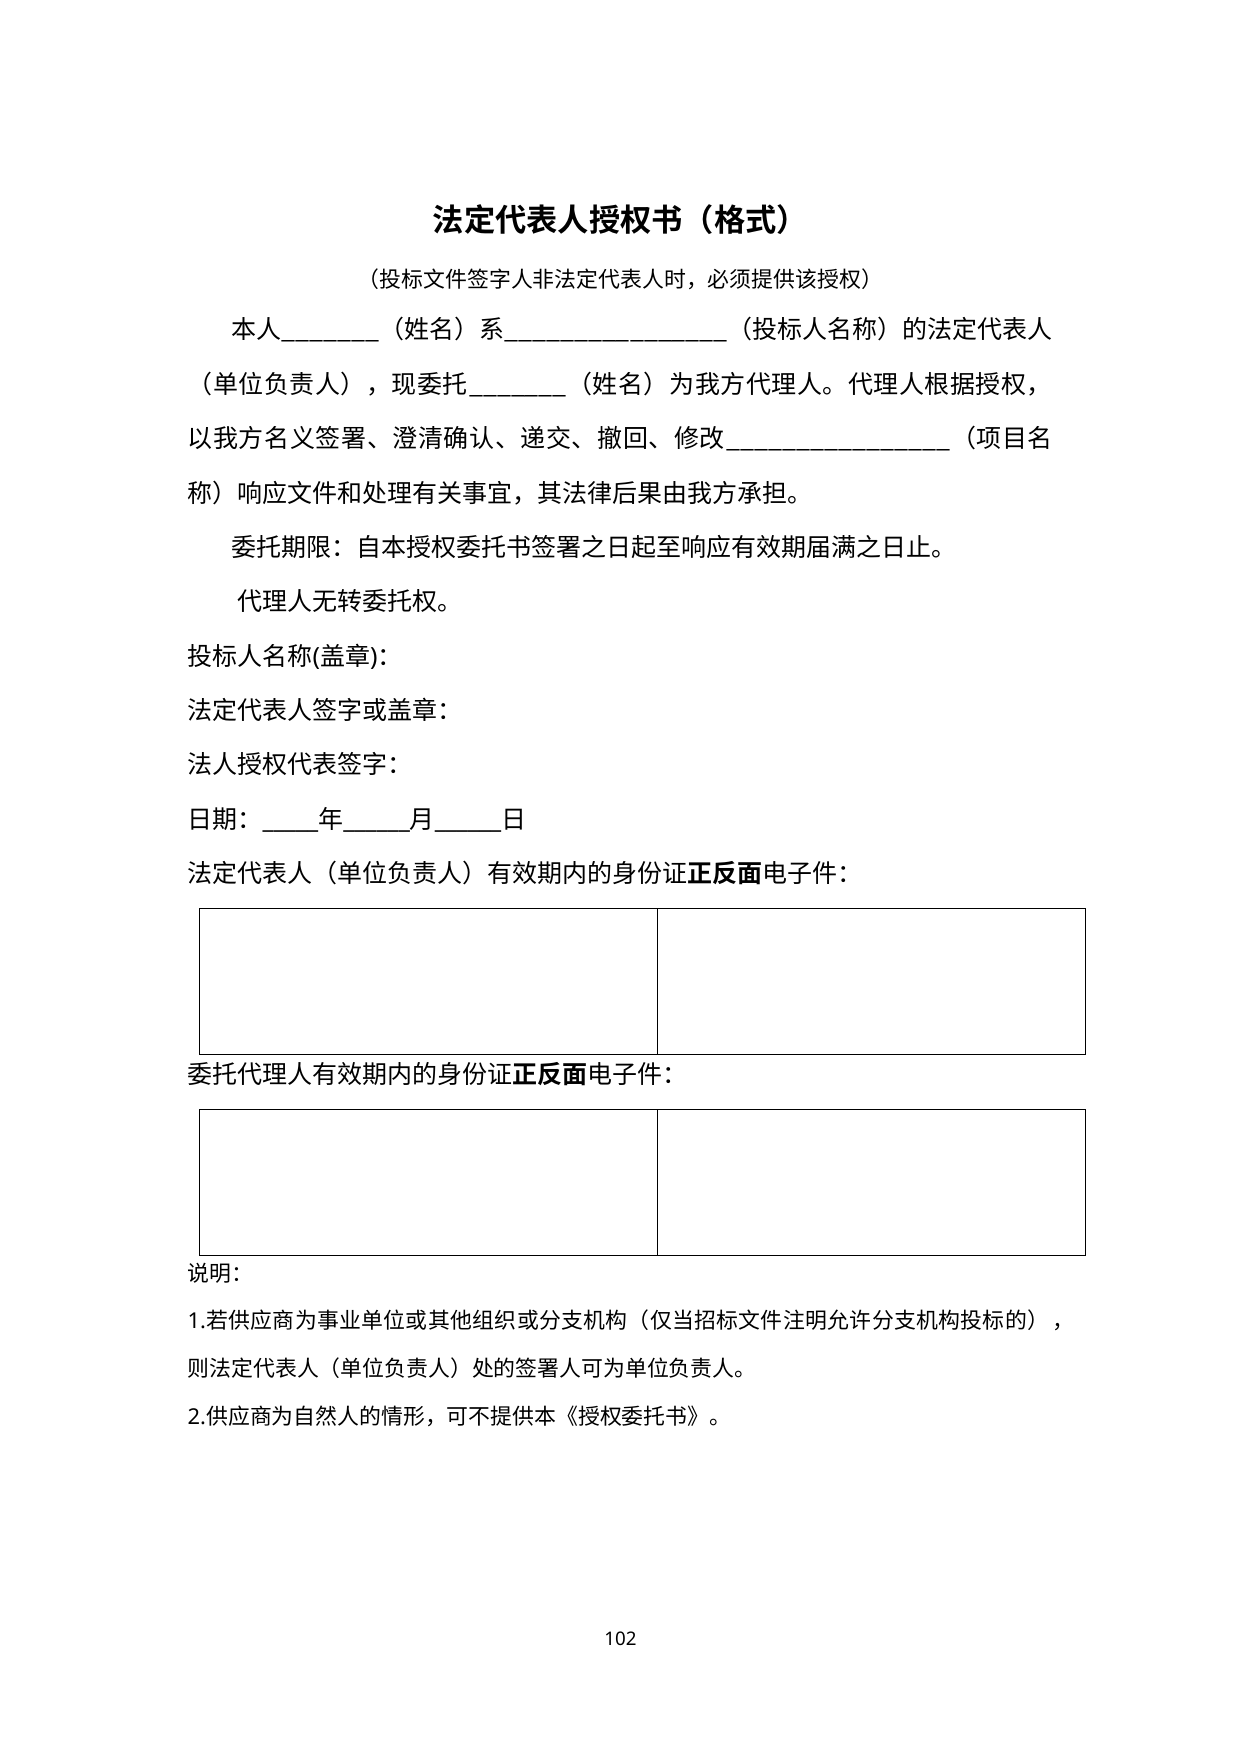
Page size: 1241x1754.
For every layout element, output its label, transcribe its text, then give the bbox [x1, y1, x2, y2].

text 代理人无转委托权。 投标人名称(盖章)： [187, 582, 1053, 672]
table_header [658, 1110, 1085, 1255]
text 法人授权代表签字： [187, 745, 1053, 781]
text （投标文件签字人非法定代表人时，必须提供该授权） [187, 262, 1053, 294]
text 委托期限：自本授权委托书签署之日起至响应有效期届满之日止。 [187, 527, 1053, 564]
table_header [658, 909, 1085, 1054]
text 说明： [187, 1256, 1053, 1288]
text 2.供应商为自然人的情形，可不提供本《授权委托书》。 [187, 1399, 1053, 1430]
text 委托代理人有效期内的身份证正反面电子件： [187, 1055, 1053, 1091]
table_header [200, 909, 657, 1054]
text 法定代表人授权书（格式） [187, 195, 1053, 240]
text 1.若供应商为事业单位或其他组织或分支机构（仅当招标文件注明允许分支机构投标的），则法定代表人（单位负责人）处的签署人可为单位负责人。 [187, 1303, 1053, 1383]
text 本人_______（姓名）系________________（投标人名称）的法定代表人（单位负责人），现委托_______（姓名）为我方代理人。代理人根据授权，以我方名义签署、澄清确认、递交、撤回、修改________________（项目名称）响应文件和处理有关事宜，其法律后果由我方承担。 [187, 310, 1053, 509]
text 法定代表人签字或盖章： [187, 691, 1053, 727]
table_header [200, 1110, 657, 1255]
text 日期：_____年______月______日 [187, 799, 1053, 836]
text 法定代表人（单位负责人）有效期内的身份证正反面电子件： [187, 854, 1053, 890]
